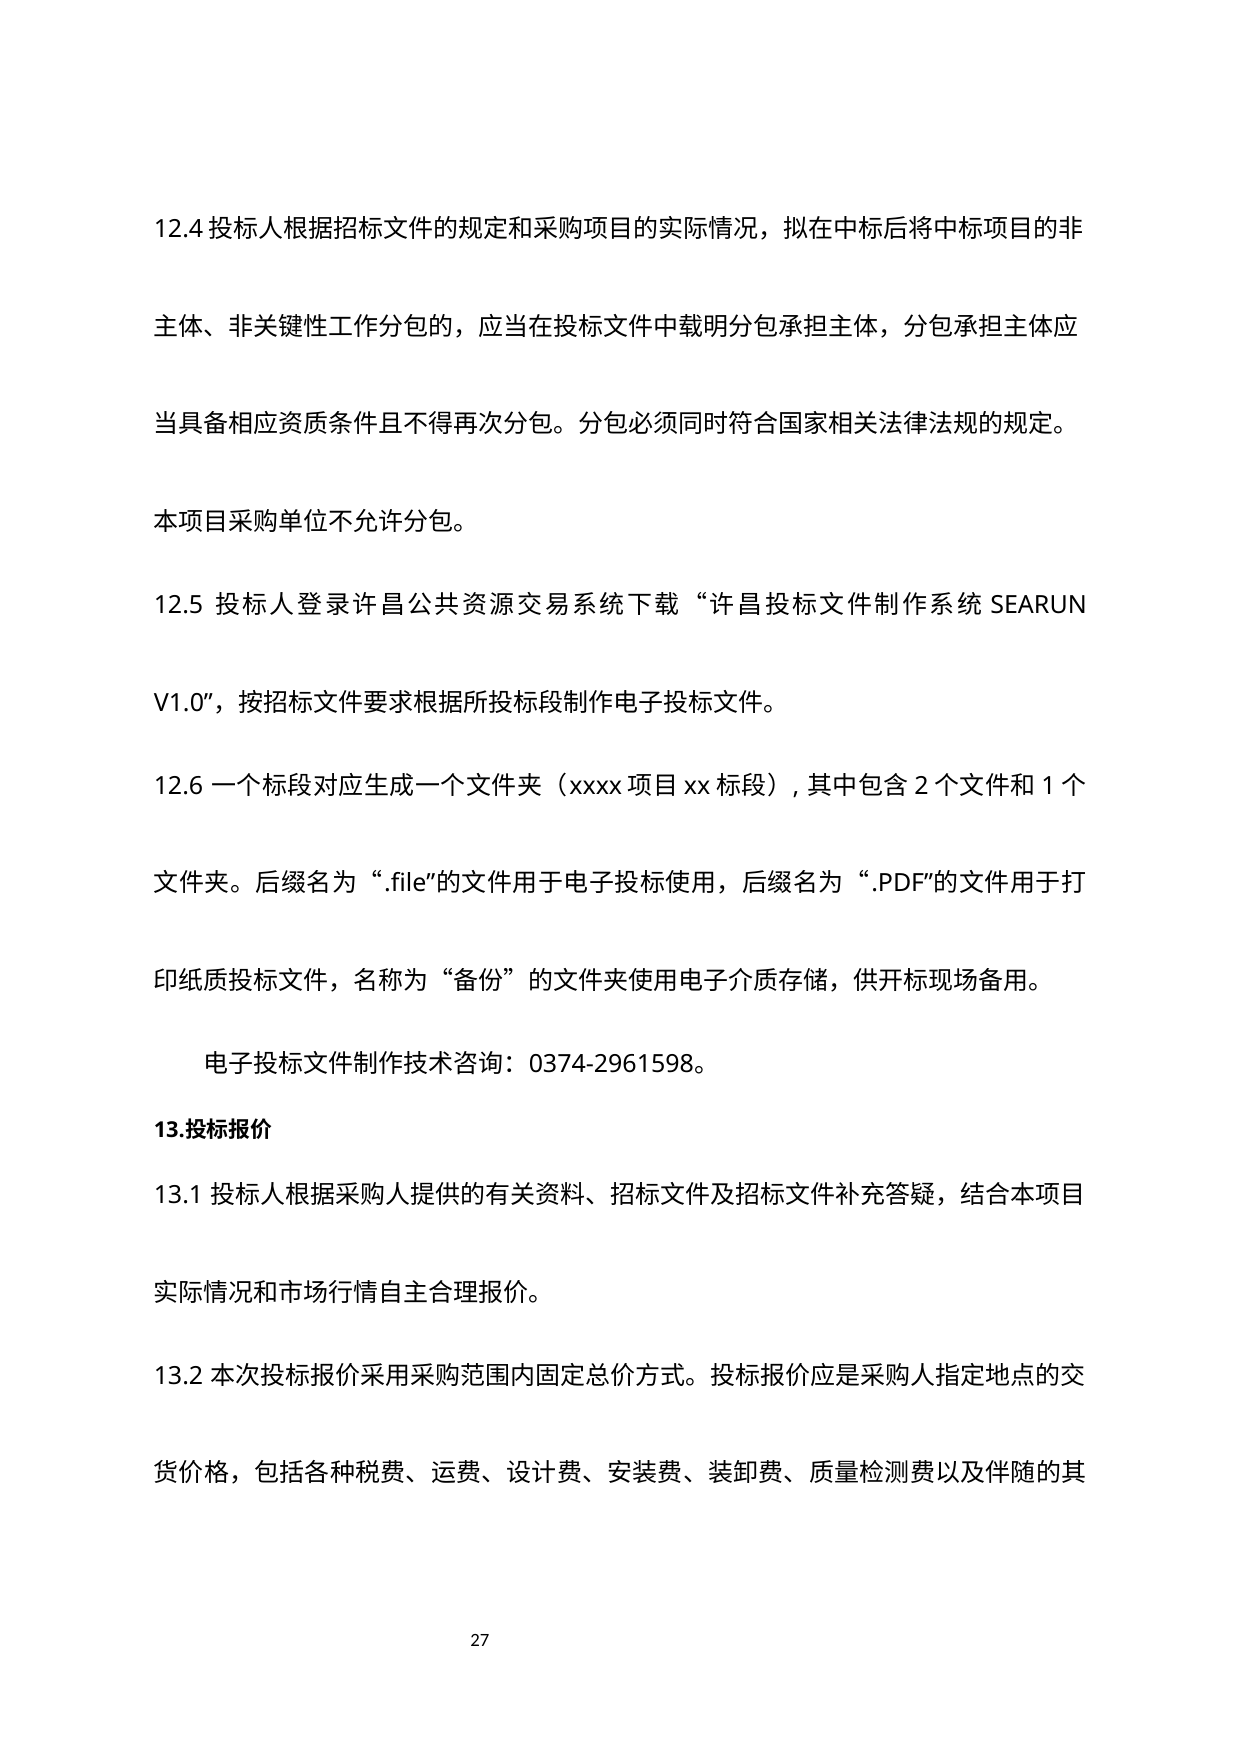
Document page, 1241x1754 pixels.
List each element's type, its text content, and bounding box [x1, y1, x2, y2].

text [153, 1341, 1087, 1503]
text 12.5 投标人登录许昌公共资源交易系统下载“许昌投标文件制作系统SEARUN V1.0”，按招标文件要求根据所投标段制作电子投标文件。 [153, 570, 1087, 733]
text 12.4投标人根据招标文件的规定和采购项目的实际情况，拟在中标后将中标项目的非主体、非关键性工作分包的，应当在投标文件中载明分包承担主体，分包承担主体应当具备相应资质条件且不得再次分包。分包必须同时符合国家相关法律法规的规定。 本项目采购单位不允许分包。 [153, 194, 1087, 552]
text 13.1 投标人根据采购人提供的有关资料、招标文件及招标文件补充答疑，结合本项目实际情况和市场行情自主合理报价。 [153, 1160, 1087, 1323]
text 12.6 一个标段对应生成一个文件夹（xxxx项目xx标段）, 其中包含2个文件和1个文件夹。后缀名为“.file”的文件用于电子投标使用，后缀名为“.PDF”的文件用于打印纸质投标文件，名称为“备份”的文件夹使用电子介质存储，供开标现场备用。 [153, 751, 1087, 1011]
text 13.投标报价 [153, 1112, 1087, 1144]
text 电子投标文件制作技术咨询：0374-2961598。 [153, 1029, 1087, 1094]
